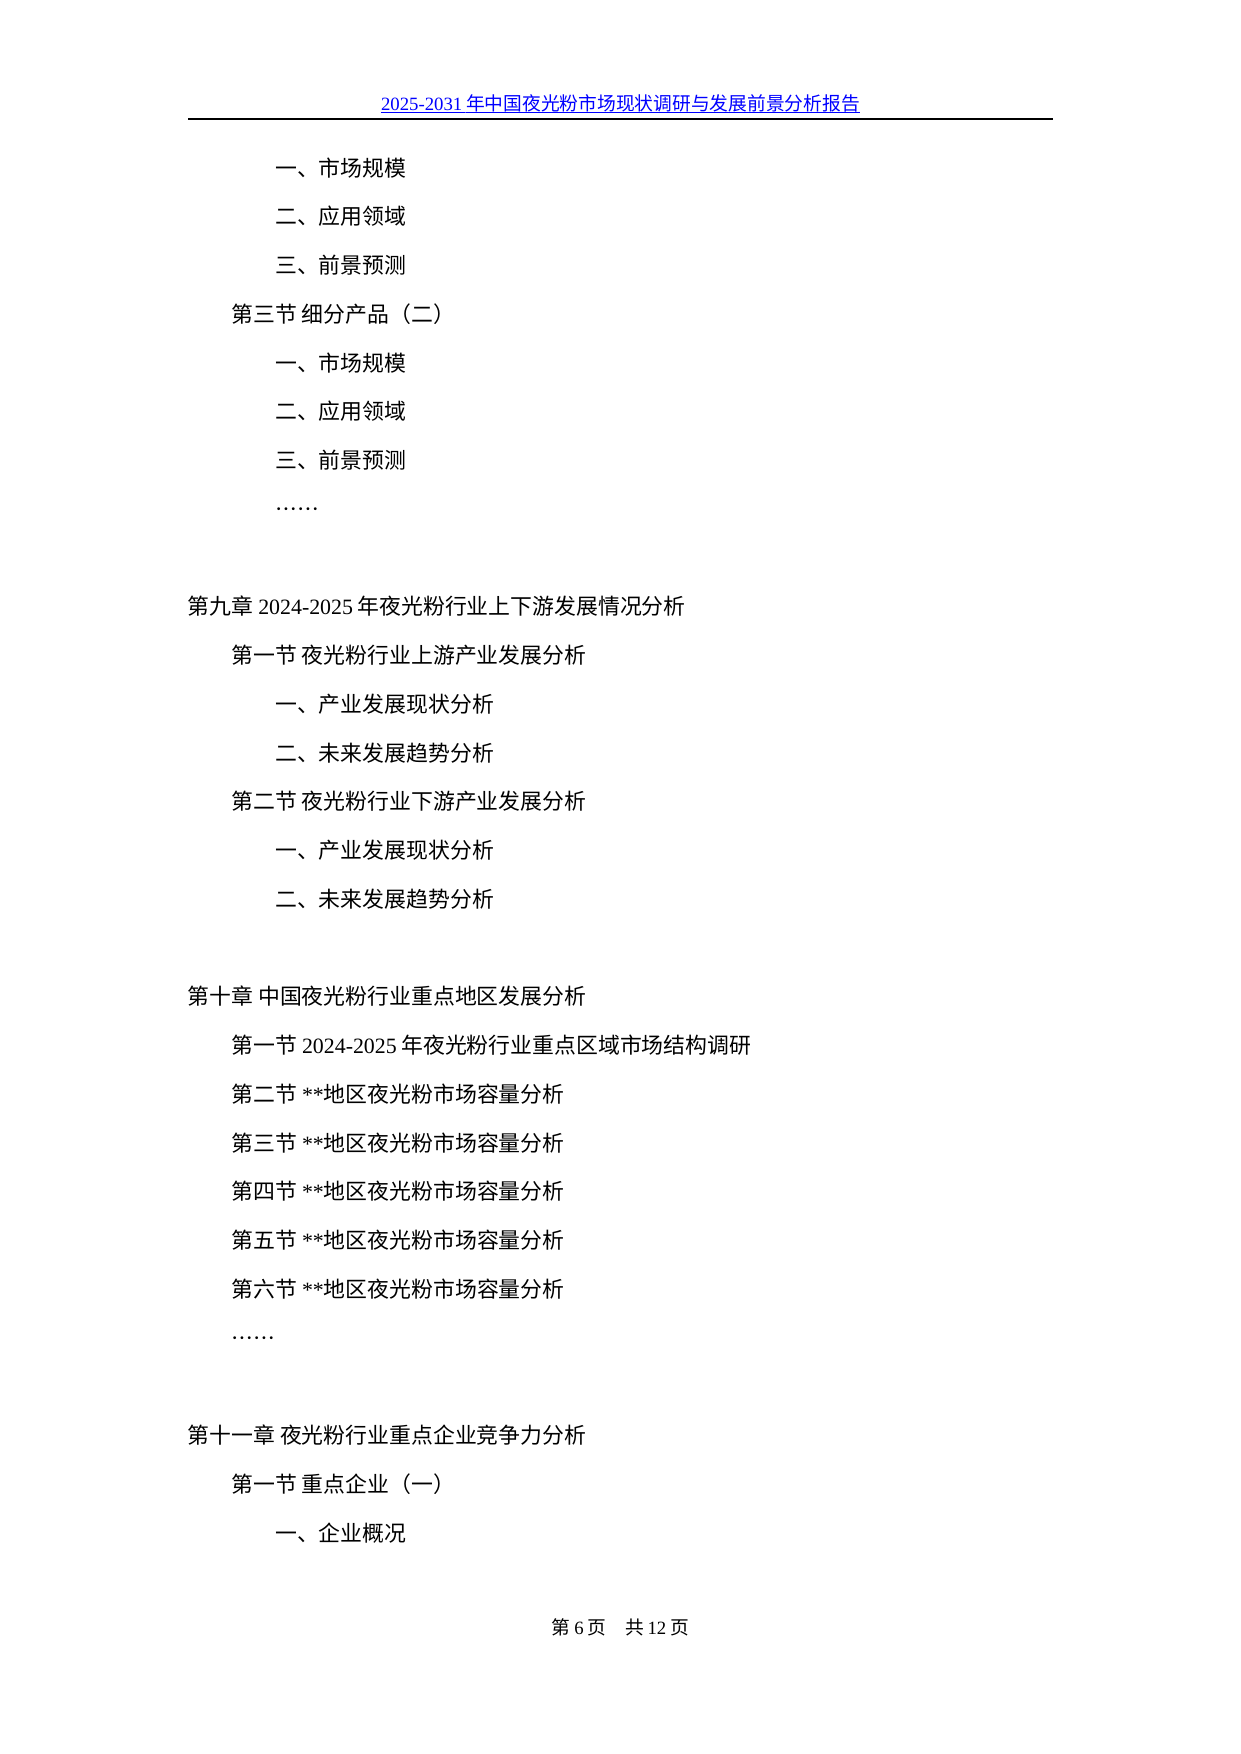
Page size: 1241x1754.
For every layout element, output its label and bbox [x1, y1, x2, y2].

text [187, 150, 1053, 1548]
